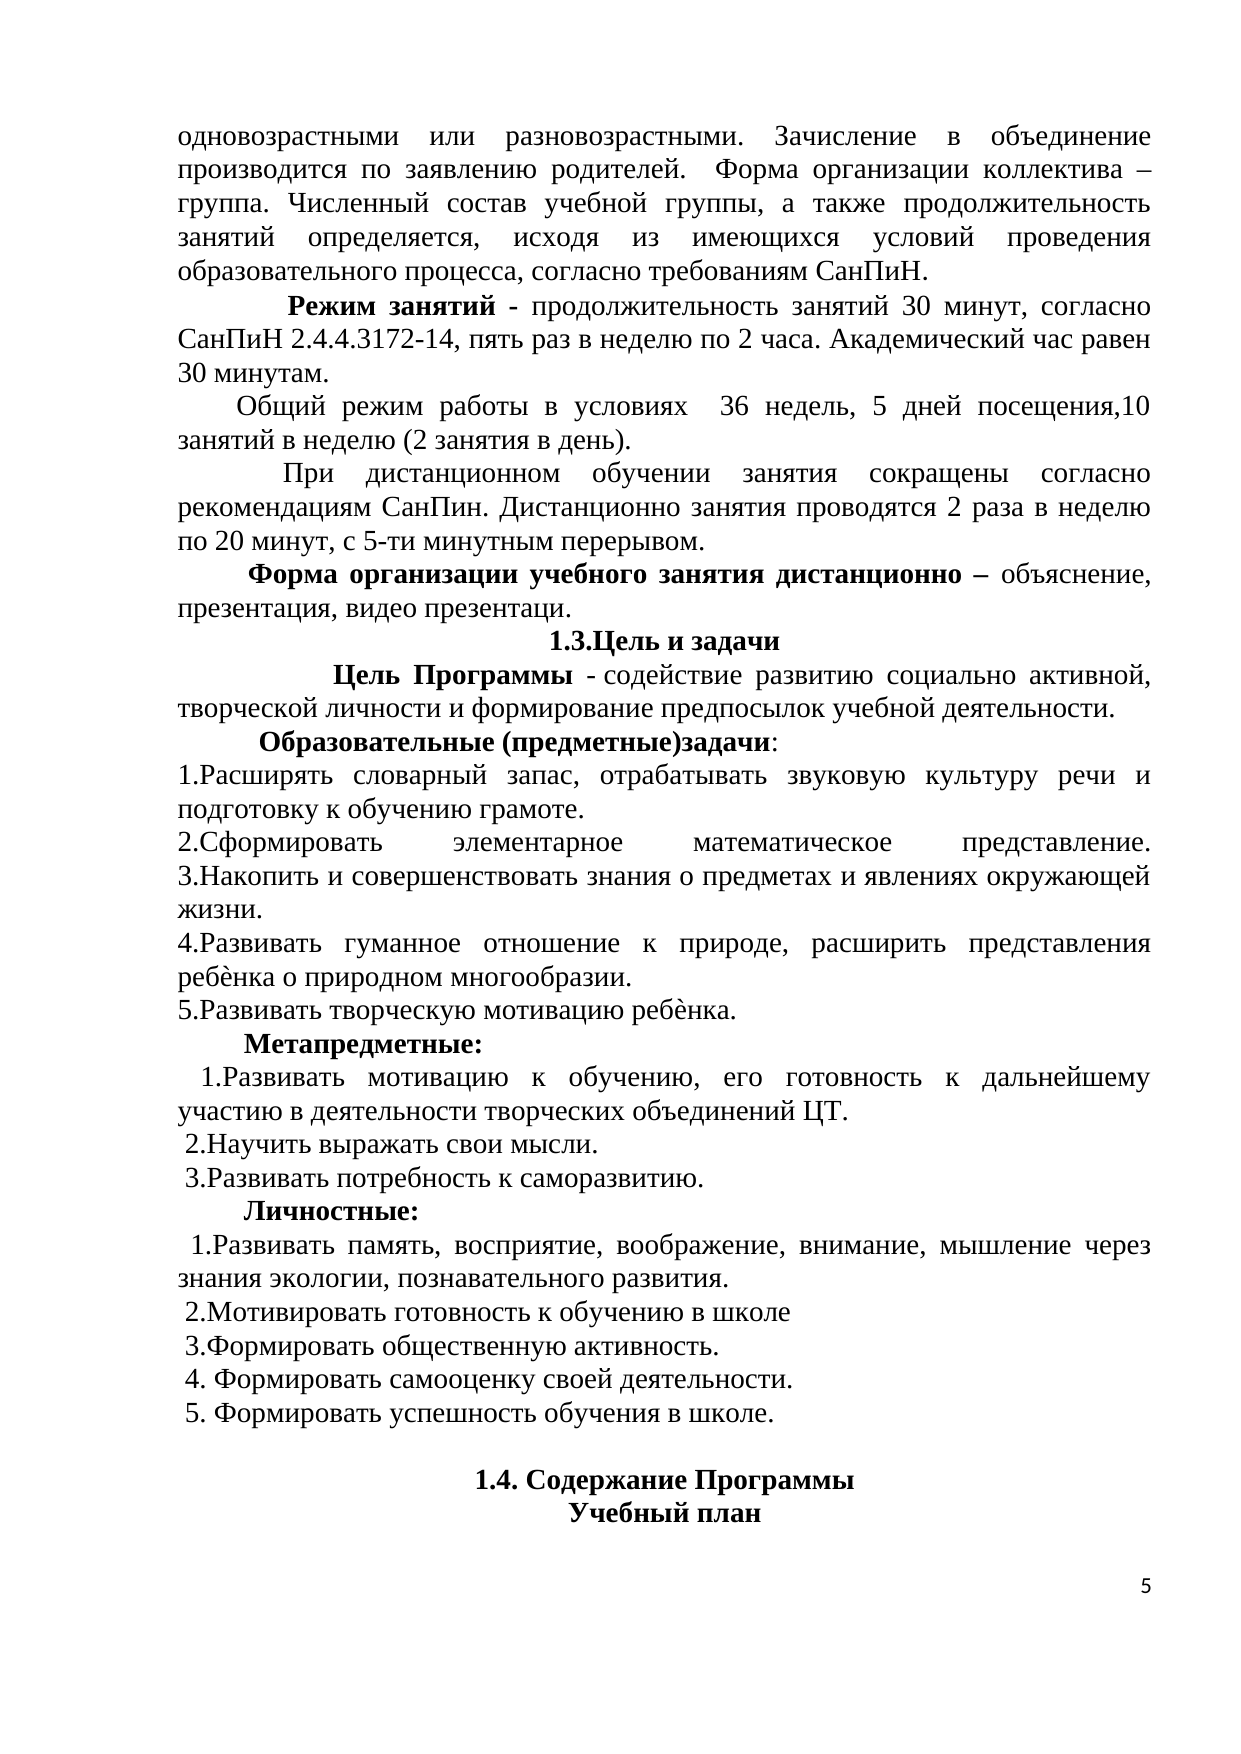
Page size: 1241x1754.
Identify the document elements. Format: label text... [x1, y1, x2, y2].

text 2.Мотивировать готовность к обучению в школе [177, 1294, 1152, 1328]
text Образовательные (предметные)задачи: [177, 724, 1152, 757]
text 2.Научить выражать свои мысли. [177, 1126, 1152, 1160]
text Личностные: [177, 1193, 1152, 1227]
text 1.Расширять словарный запас, отрабатывать звуковую культуру речи и подготовку к обучению грамоте. [177, 757, 1152, 824]
text 1.Развивать мотивацию к обучению, его готовность к дальнейшему участию в деятельности творческих объединений ЦТ. [177, 1059, 1152, 1126]
text Метапредметные: [177, 1026, 1152, 1059]
text Режим занятий - продолжительность занятий 30 минут, согласно СанПиН 2.4.4.3172-14, пять раз в неделю по 2 часа. Академический час равен 30 минутам. [177, 288, 1152, 388]
text 5.Развивать творческую мотивацию ребѐнка. [177, 992, 1152, 1026]
text Форма организации учебного занятия дистанционно – объяснение, презентация, видео презентаци. [177, 556, 1152, 623]
text 3.Формировать общественную активность. [177, 1328, 1152, 1361]
text 4. Формировать самооценку своей деятельности. [177, 1361, 1152, 1395]
text 1.4. Содержание Программы [177, 1462, 1152, 1495]
text 2.Сформировать элементарное математическое представление. 3.Накопить и совершенствовать знания о предметах и явлениях окружающей жизни. [177, 824, 1152, 925]
text Общий режим работы в условиях 36 недель, 5 дней посещения,10 занятий в неделю (2 занятия в день). [177, 388, 1152, 456]
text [177, 118, 1152, 288]
text 4.Развивать гуманное отношение к природе, расширить представления ребѐнка о природном многообразии. [177, 925, 1152, 992]
text 3.Развивать потребность к саморазвитию. [177, 1160, 1152, 1193]
text Учебный план [177, 1495, 1152, 1529]
text При дистанционном обучении занятия сокращены согласно рекомендациям СанПин. Дистанционно занятия проводятся 2 раза в неделю по 20 минут, с 5-ти минутным перерывом. [177, 456, 1152, 556]
text 1.Развивать память, восприятие, воображение, внимание, мышление через знания экологии, познавательного развития. [177, 1227, 1152, 1294]
text Цель Программы - содействие развитию социально активной, творческой личности и формирование предпосылок учебной деятельности. [177, 657, 1152, 724]
text 1.3.Цель и задачи [177, 623, 1152, 657]
text 5. Формировать успешность обучения в школе. [177, 1395, 1152, 1428]
